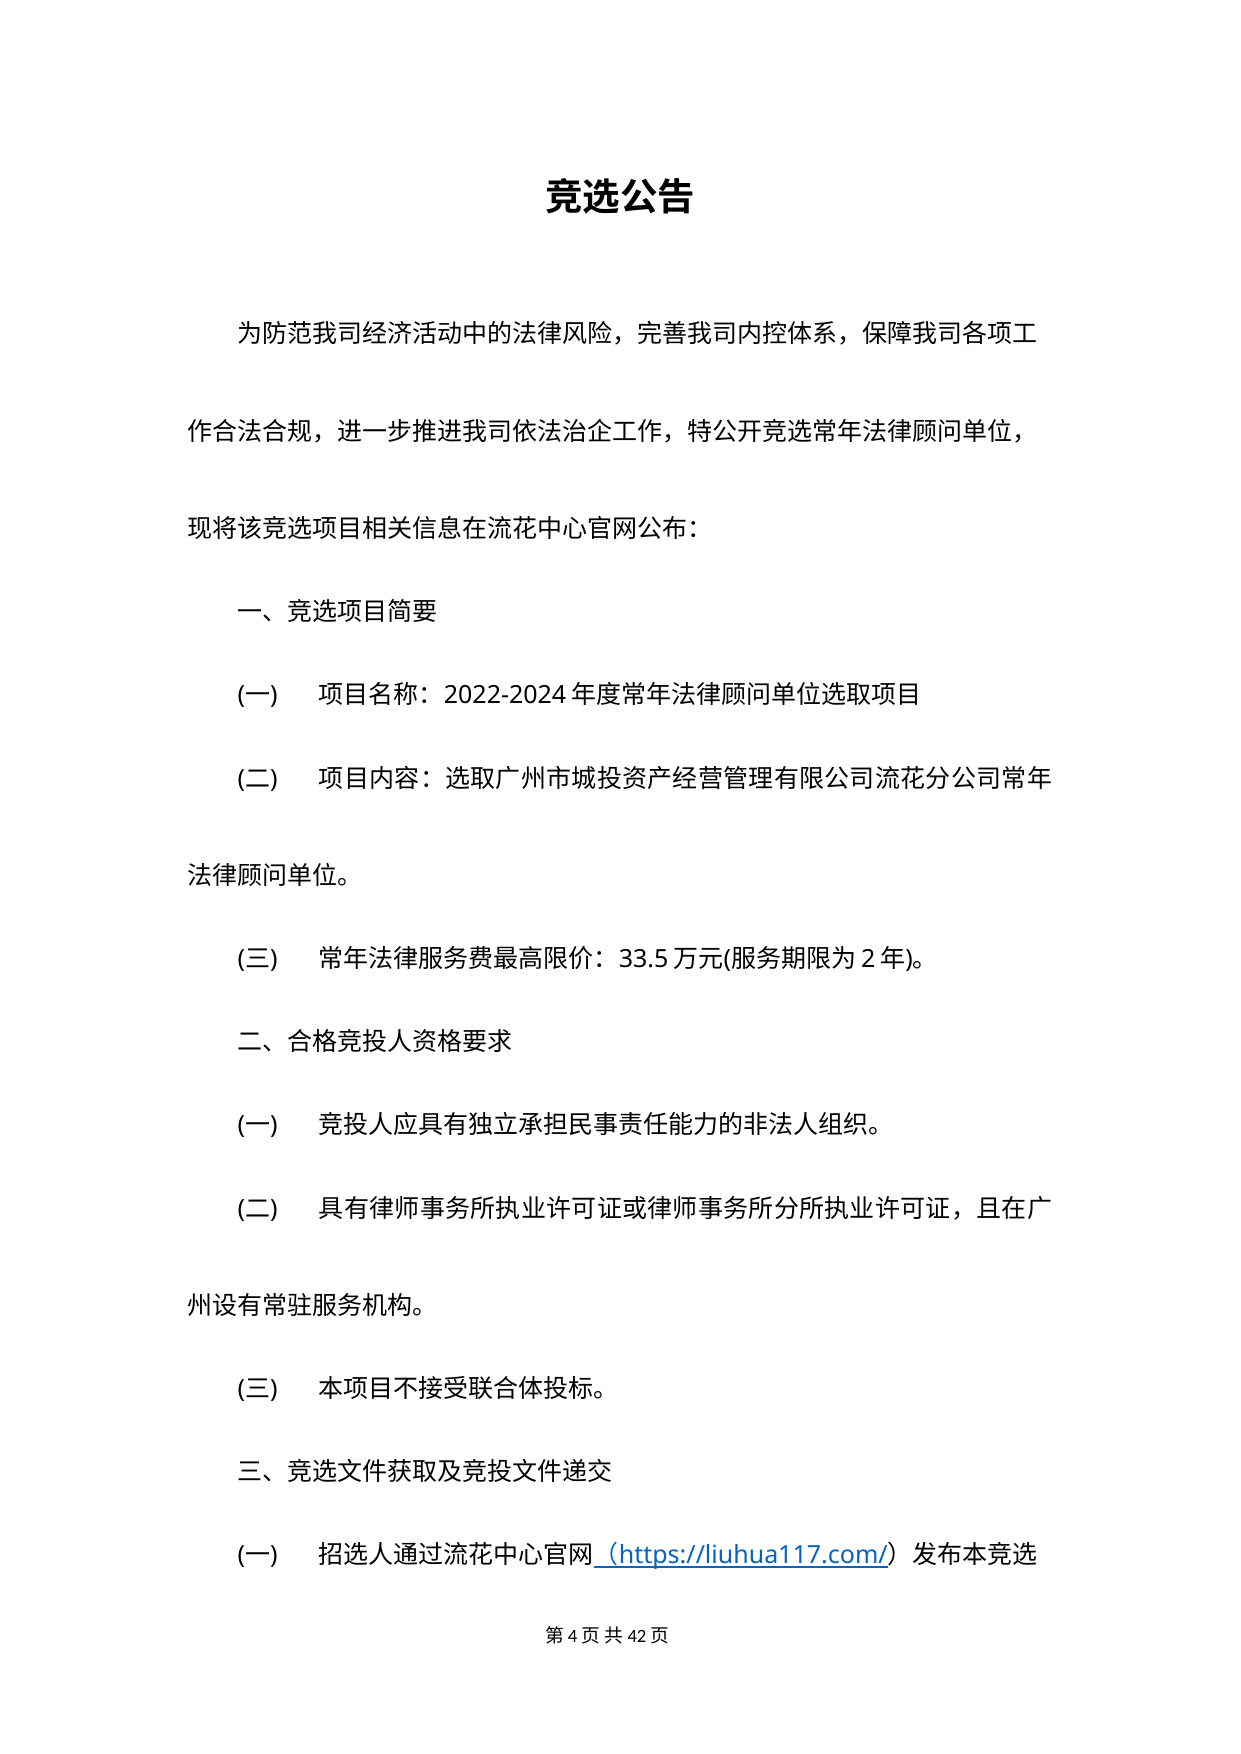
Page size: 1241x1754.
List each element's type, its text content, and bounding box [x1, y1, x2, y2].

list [187, 1521, 1053, 1586]
text 一、竞选项目简要 [187, 577, 1053, 642]
text 三、竞选文件获取及竞投文件递交 [187, 1437, 1053, 1502]
list 项目内容：选取广州市城投资产经营管理有限公司流花分公司常年法律顾问单位。 [187, 744, 1053, 906]
list 本项目不接受联合体投标。 [187, 1354, 1053, 1419]
text 二、合格竞投人资格要求 [187, 1007, 1053, 1072]
list 项目名称：2022-2024年度常年法律顾问单位选取项目 [187, 661, 1053, 726]
text 为防范我司经济活动中的法律风险，完善我司内控体系，保障我司各项工作合法合规，进一步推进我司依法治企工作，特公开竞选常年法律顾问单位，现将该竞选项目相关信息在流花中心官网公布： [187, 299, 1053, 559]
text 竞选公告 [187, 162, 1053, 227]
list 具有律师事务所执业许可证或律师事务所分所执业许可证，且在广州设有常驻服务机构。 [187, 1174, 1053, 1336]
list 常年法律服务费最高限价：33.5万元(服务期限为2年)。 [187, 924, 1053, 989]
list 竞投人应具有独立承担民事责任能力的非法人组织。 [187, 1091, 1053, 1156]
